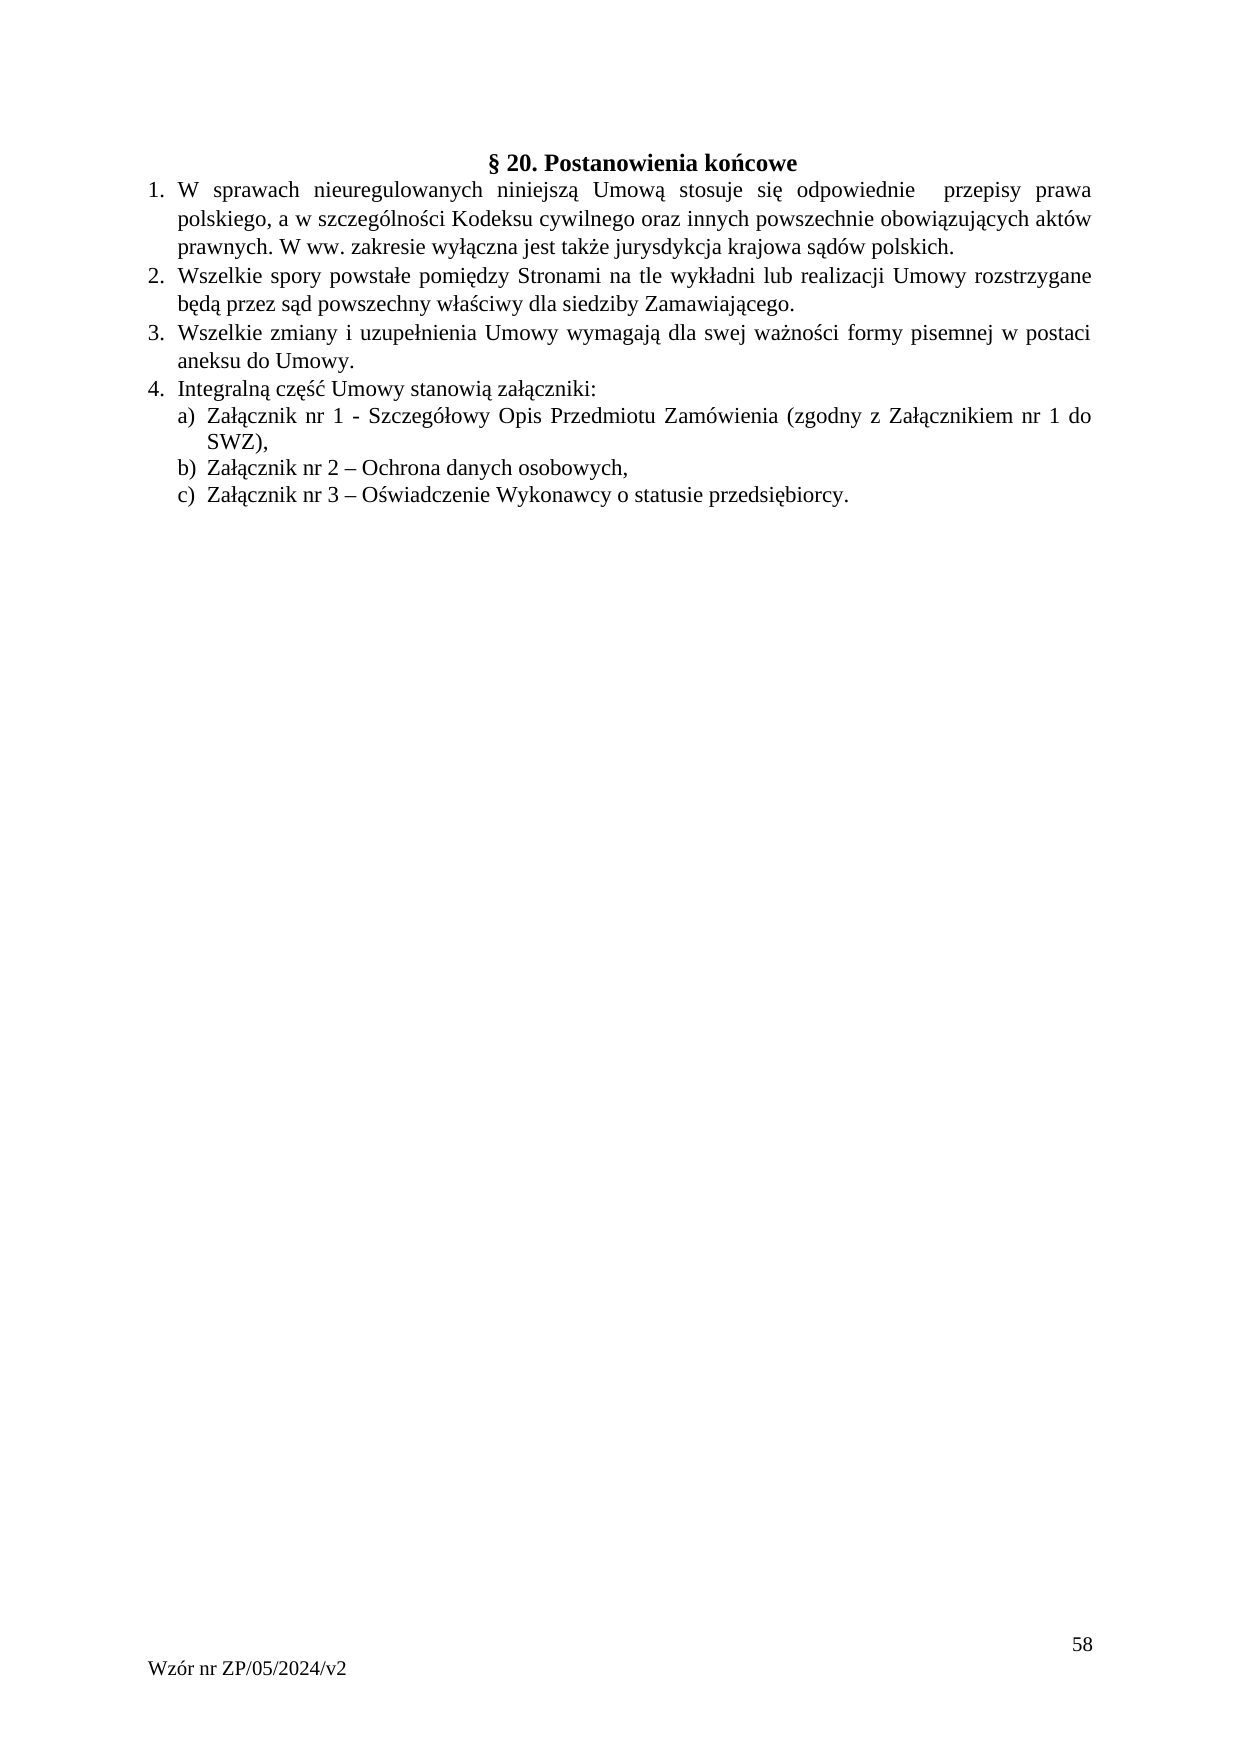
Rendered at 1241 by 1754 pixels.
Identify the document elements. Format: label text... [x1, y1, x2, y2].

list Załącznik nr 1 - Szczegółowy Opis Przedmiotu Zamówienia (zgodny z Załącznikiem nr 1 do SWZ), [177, 402, 1093, 454]
list W sprawach nieuregulowanych niniejszą Umową stosuje się odpowiednie przepisy prawa polskiego, a w szczególności Kodeksu cywilnego oraz innych powszechnie obowiązujących aktów prawnych. W ww. zakresie wyłączna jest także jurysdykcja krajowa sądów polskich. [148, 176, 1093, 259]
list Integralną część Umowy stanowią załączniki: [148, 375, 1093, 402]
list Wszelkie zmiany i uzupełnienia Umowy wymagają dla swej ważności formy pisemnej w postaci aneksu do Umowy. [148, 318, 1093, 373]
list Załącznik nr 2 – Ochrona danych osobowych, [177, 454, 1093, 481]
list Wszelkie spory powstałe pomiędzy Stronami na tle wykładni lub realizacji Umowy rozstrzygane będą przez sąd powszechny właściwy dla siedziby Zamawiającego. [148, 262, 1093, 316]
text § 20. Postanowienia końcowe [192, 148, 1093, 176]
list Załącznik nr 3 – Oświadczenie Wykonawcy o statusie przedsiębiorcy. [177, 481, 1093, 507]
